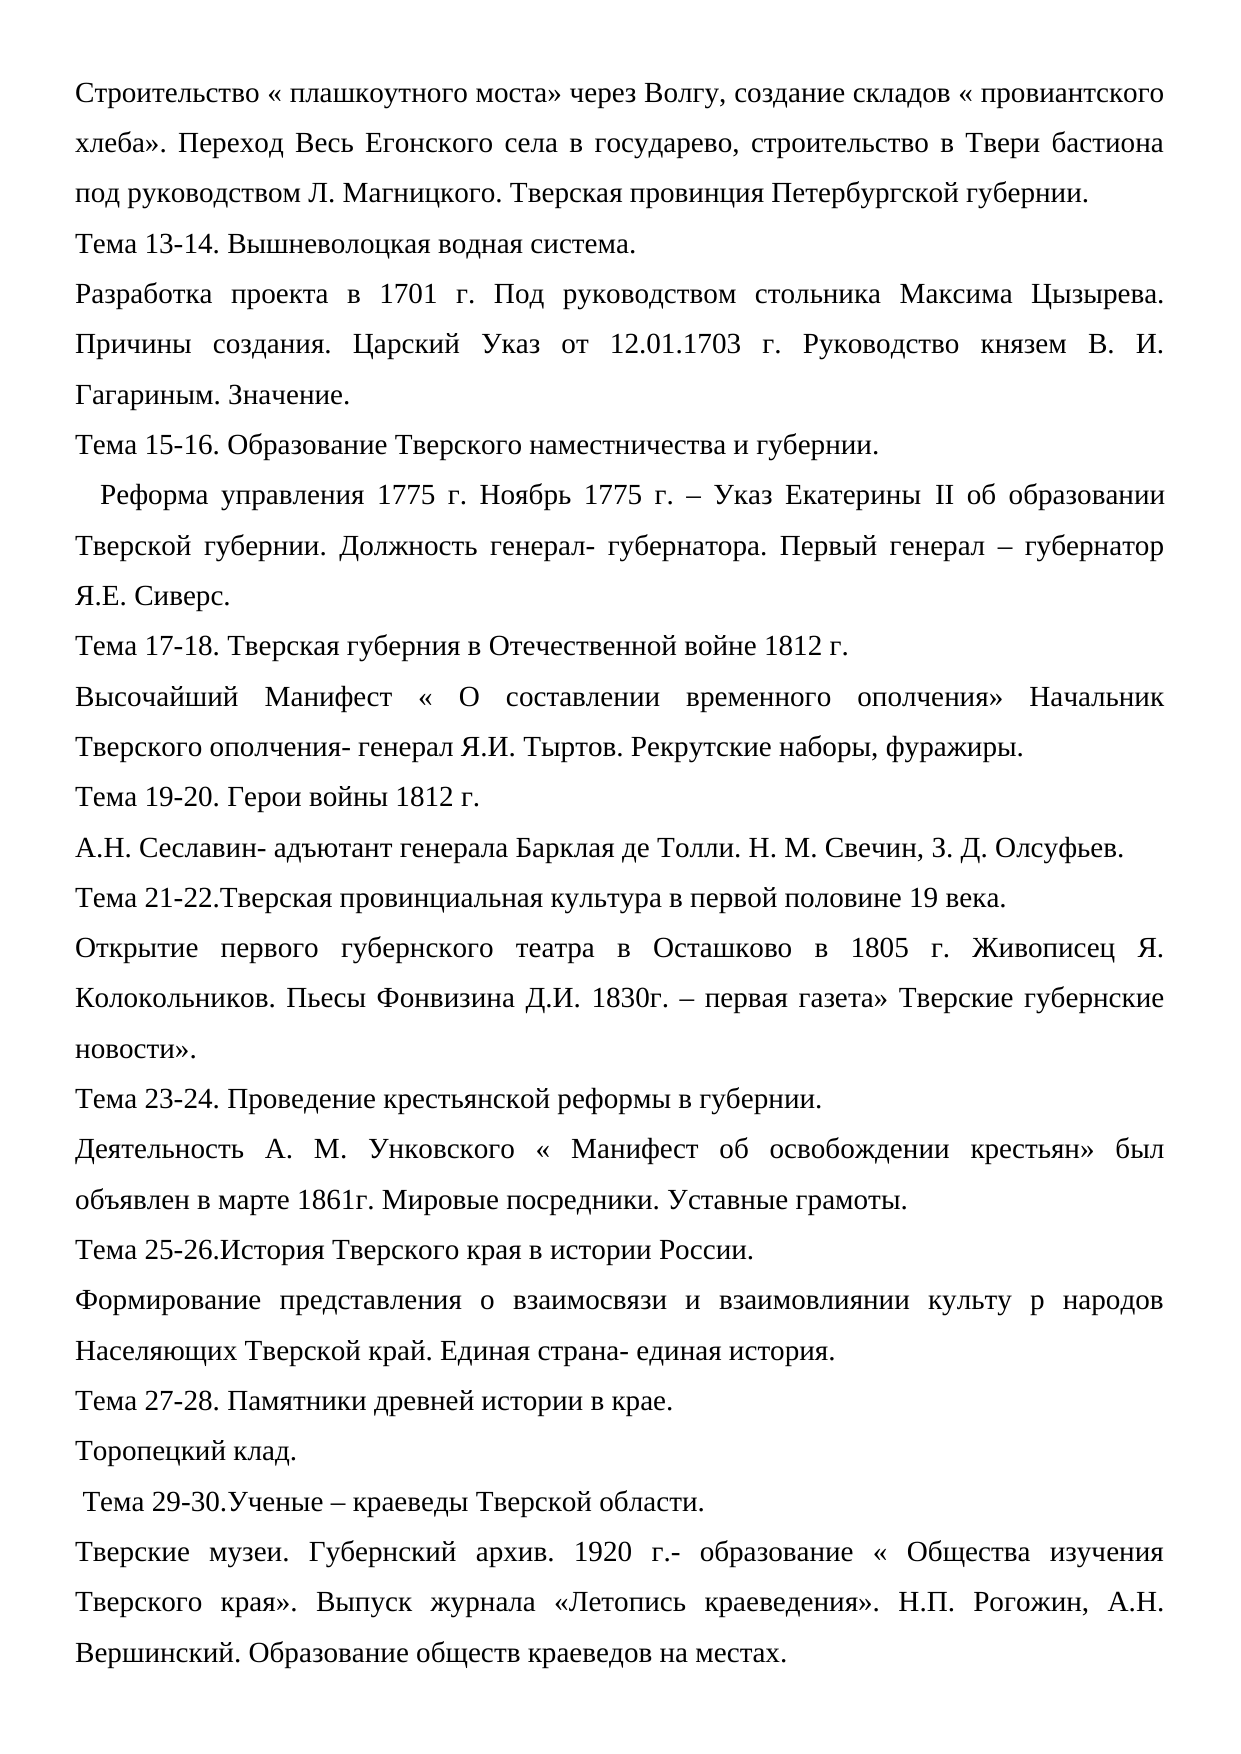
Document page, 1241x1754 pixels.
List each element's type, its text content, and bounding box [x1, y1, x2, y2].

text Формирование представления о взаимосвязи и взаимовлиянии культу р народов Населяющих Тверской край. Единая страна- единая история. [75, 1282, 1165, 1366]
text Деятельность А. М. Унковского « Манифест об освобождении крестьян» был объявлен в марте 1861г. Мировые посредники. Уставные грамоты. [75, 1132, 1165, 1215]
text Открытие первого губернского театра в Осташково в 1805 г. Живописец Я. Колокольников. Пьесы Фонвизина Д.И. 1830г. – первая газета» Тверские губернские новости». [75, 930, 1165, 1064]
text Тема 19-20. Герои войны 1812 г. [75, 779, 1165, 813]
text Тема 13-14. Вышневолоцкая водная система. [75, 226, 1165, 259]
text Тема 25-26.История Тверского края в истории России. [75, 1232, 1165, 1266]
text Строительство « плашкоутного моста» через Волгу, создание складов « провиантского хлеба». Переход Весь Егонского села в государево, строительство в Твери бастиона под руководством Л. Магницкого. Тверская провинция Петербургской губернии. [75, 75, 1165, 209]
text Тема 27-28. Памятники древней истории в крае. [75, 1383, 1165, 1417]
text Тема 17-18. Тверская губерния в Отечественной войне 1812 г. [75, 628, 1165, 662]
text Высочайший Манифест « О составлении временного ополчения» Начальник Тверского ополчения- генерал Я.И. Тыртов. Рекрутские наборы, фуражиры. [75, 679, 1165, 763]
text Тверские музеи. Губернский архив. 1920 г.- образование « Общества изучения Тверского края». Выпуск журнала «Летопись краеведения». Н.П. Рогожин, А.Н. Вершинский. Образование обществ краеведов на местах. [75, 1534, 1165, 1668]
text Разработка проекта в 1701 г. Под руководством стольника Максима Цызырева. Причины создания. Царский Указ от 12.01.1703 г. Руководство князем В. И. Гагариным. Значение. [75, 276, 1165, 410]
text Тема 23-24. Проведение крестьянской реформы в губернии. [75, 1081, 1165, 1115]
text А.Н. Сеславин- адъютант генерала Барклая де Толли. Н. М. Свечин, З. Д. Олсуфьев. [75, 830, 1165, 863]
text Тема 15-16. Образование Тверского наместничества и губернии. [75, 427, 1165, 461]
text Тема 21-22.Тверская провинциальная культура в первой половине 19 века. [75, 880, 1165, 913]
text Тема 29-30.Ученые – краеведы Тверской области. [75, 1484, 1165, 1517]
text Реформа управления 1775 г. Ноябрь 1775 г. – Указ Екатерины II об образовании Тверской губернии. Должность генерал- губернатора. Первый генерал – губернатор Я.Е. Сиверс. [75, 477, 1165, 612]
text Торопецкий клад. [75, 1433, 1165, 1467]
